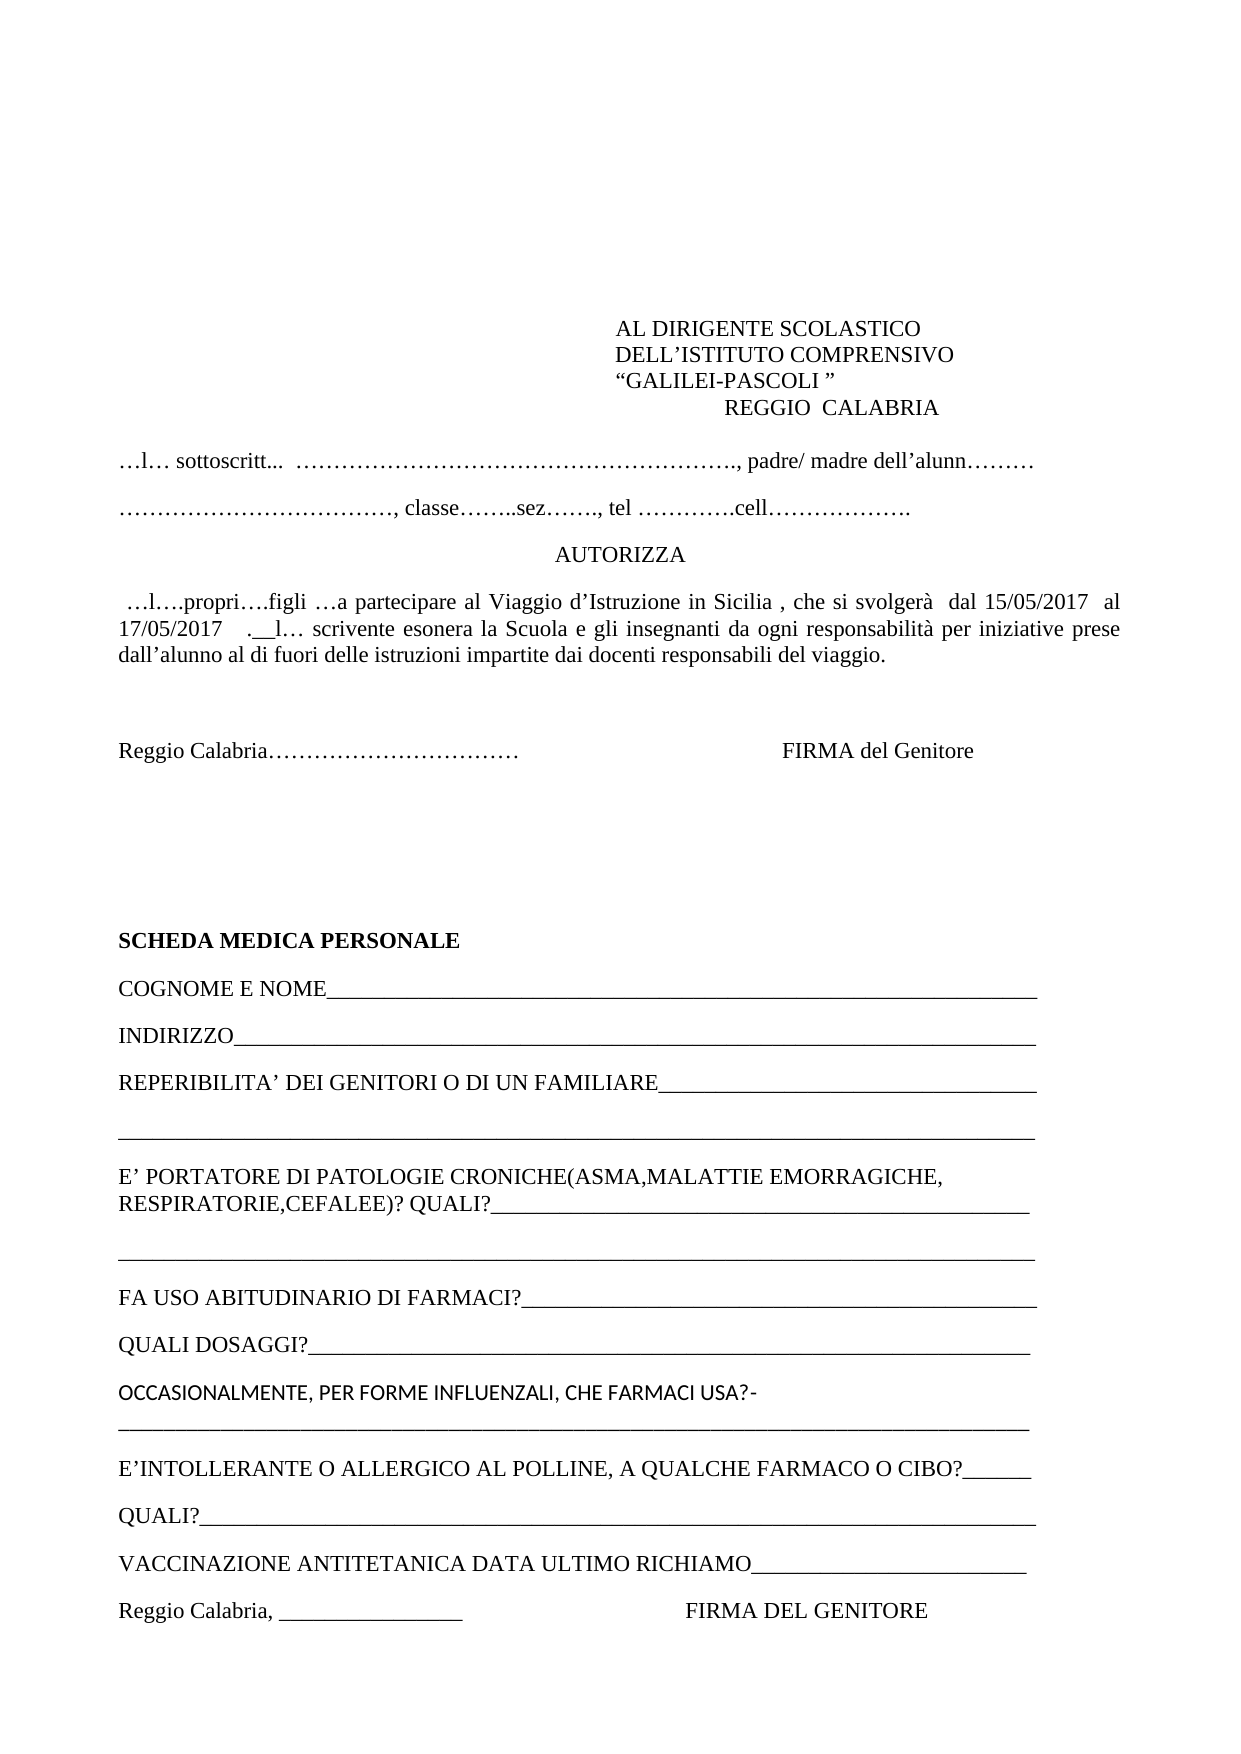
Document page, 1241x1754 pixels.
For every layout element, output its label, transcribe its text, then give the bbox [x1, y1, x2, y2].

text ________________________________________________________________________________ [118, 1116, 1122, 1142]
text SCHEDA MEDICA PERSONALE [118, 927, 1122, 954]
text Reggio Calabria…………………………… FIRMA del Genitore [118, 737, 1122, 763]
text AUTORIZZA [118, 541, 1122, 567]
text FA USO ABITUDINARIO DI FARMACI?_____________________________________________ [118, 1284, 1122, 1310]
text REGGIO CALABRIA [118, 394, 1122, 420]
text E’INTOLLERANTE O ALLERGICO AL POLLINE, A QUALCHE FARMACO O CIBO?______ [118, 1455, 1122, 1482]
text ________________________________________________________________________________ [118, 1237, 1122, 1263]
text “GALILEI-PASCOLI ” [118, 368, 1122, 394]
text COGNOME E NOME______________________________________________________________ [118, 974, 1122, 1001]
text ………………………………, classe……..sez……., tel ………….cell………………. [118, 494, 1122, 520]
text QUALI DOSAGGI?_______________________________________________________________ [118, 1331, 1122, 1358]
text REPERIBILITA’ DEI GENITORI O DI UN FAMILIARE_________________________________ [118, 1069, 1122, 1095]
text QUALI?_________________________________________________________________________ [118, 1502, 1122, 1529]
text …l… sottoscritt... …………………………………………………., padre/ madre dell’alunn……… [118, 447, 1122, 473]
text VACCINAZIONE ANTITETANICA DATA ULTIMO RICHIAMO________________________ [118, 1550, 1122, 1576]
text …l….propri….figli …a partecipare al Viaggio d’Istruzione in Sicilia , che si svolgerà dal 15/05/2017 al 17/05/2017 .__l… scrivente esonera e gli insegnanti da ogni responsabilità per iniziative prese dall’alunno al di fuori delle istruzioni impartite dai docenti responsabili del viaggio. [118, 588, 1122, 667]
text OCCASIONALMENTE, PER FORME INFLUENZALI, CHE FARMACI USA?________________________________________________________________________________ [118, 1378, 1122, 1434]
text INDIRIZZO______________________________________________________________________ [118, 1022, 1122, 1048]
text Reggio Calabria, ________________ FIRMA DEL GENITORE [118, 1597, 1122, 1623]
text E’ PORTATORE DI PATOLOGIE CRONICHE(ASMA,MALATTIE EMORRAGICHE, RESPIRATORIE,CEFALEE)? QUALI?_______________________________________________ [118, 1163, 1122, 1216]
text AL DIRIGENTE SCOLASTICO DELL’ISTITUTO COMPRENSIVO [118, 315, 1122, 368]
